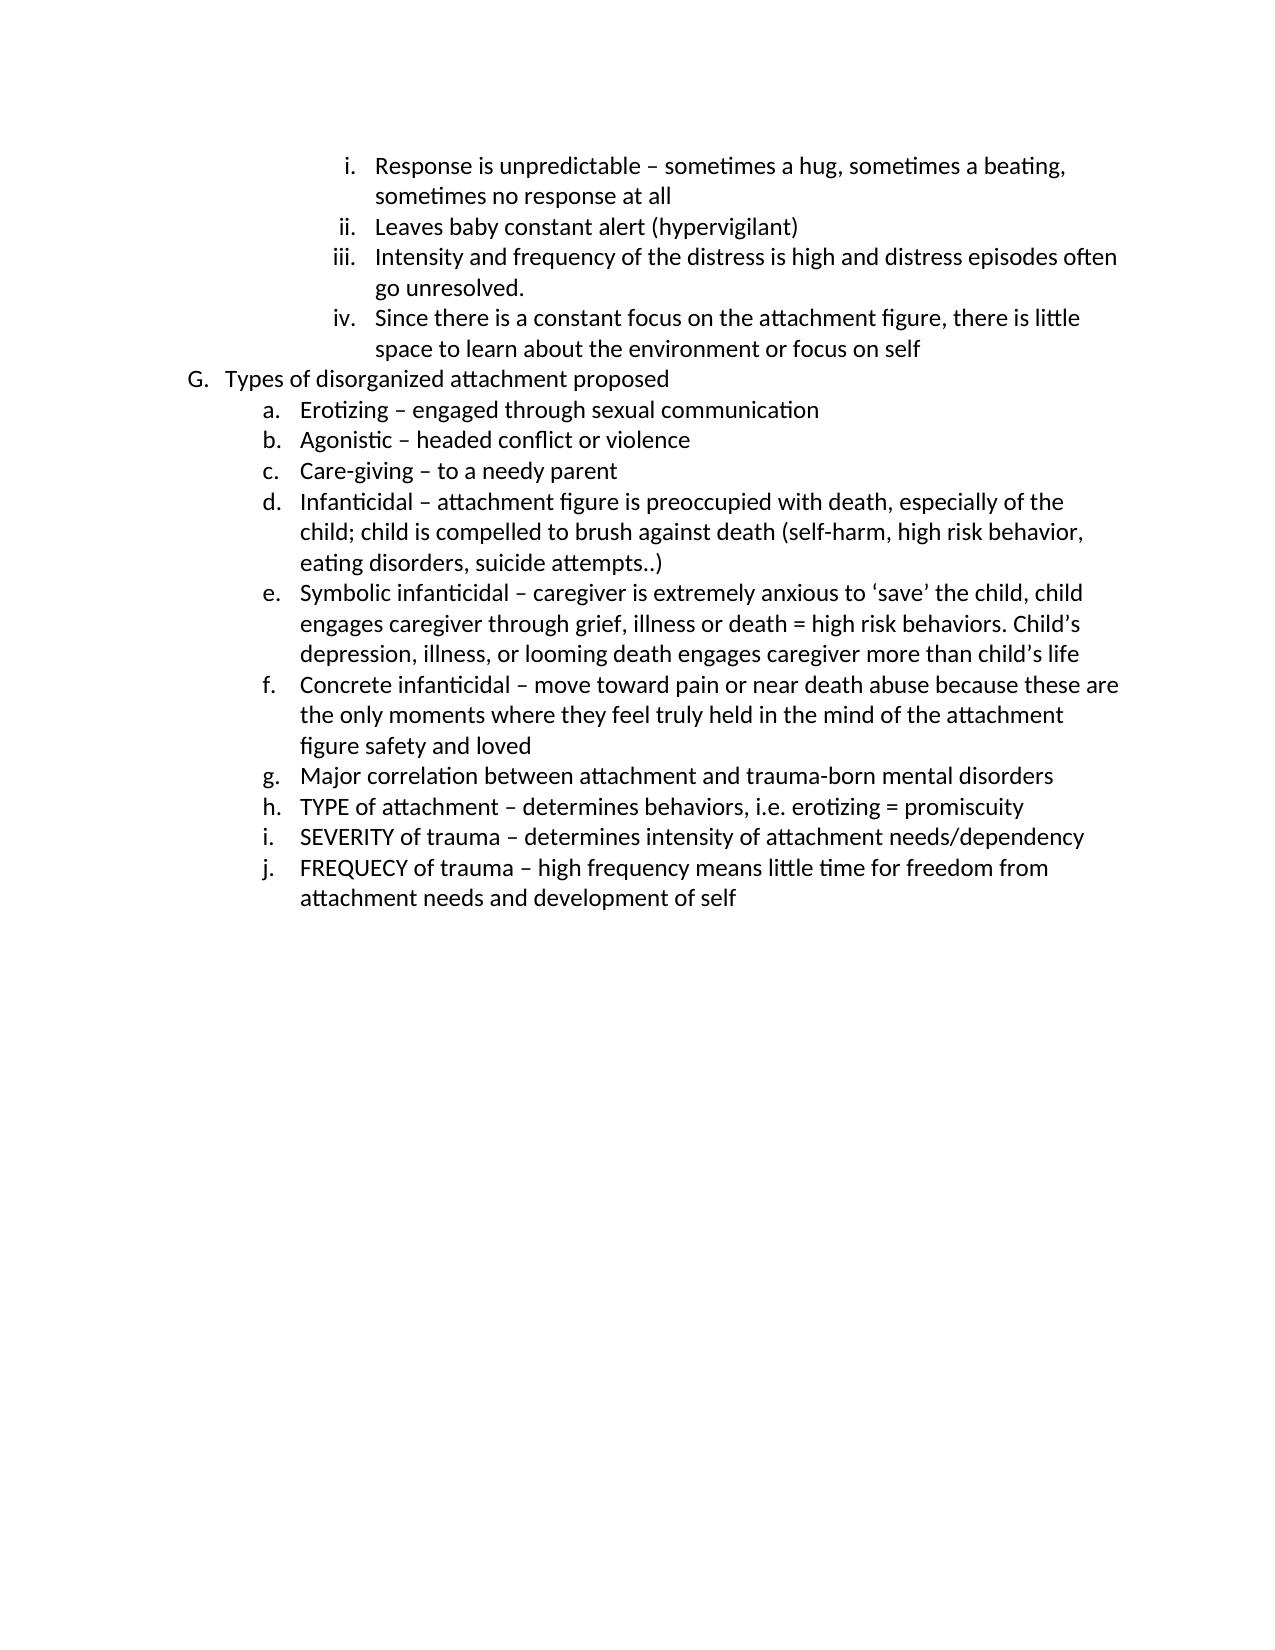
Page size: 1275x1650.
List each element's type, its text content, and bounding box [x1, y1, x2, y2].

list Intensity and frequency of the distress is high and distress episodes often go unresolved. [356, 242, 1125, 303]
list TYPE of attachment – determines behaviors, i.e. erotizing = promiscuity [262, 791, 1125, 821]
list Infanticidal – attachment figure is preoccupied with death, especially of the child; child is compelled to brush against death (self-harm, high risk behavior, eating disorders, suicide attempts..) [262, 486, 1125, 577]
list Care-giving – to a needy parent [262, 455, 1125, 486]
list Erotizing – engaged through sexual communication [262, 394, 1125, 425]
list Leaves baby constant alert (hypervigilant) [356, 211, 1125, 242]
list SEVERITY of trauma – determines intensity of attachment needs/dependency [262, 821, 1125, 852]
list Agonistic – headed conflict or violence [262, 425, 1125, 455]
list Since there is a constant focus on the attachment figure, there is little space to learn about the environment or focus on self [356, 303, 1125, 364]
list FREQUECY of trauma – high frequency means little time for freedom from attachment needs and development of self [262, 852, 1125, 913]
list Concrete infanticidal – move toward pain or near death abuse because these are the only moments where they feel truly held in the mind of the attachment figure safety and loved [262, 669, 1125, 760]
list Symbolic infanticidal – caregiver is extremely anxious to ‘save’ the child, child engages caregiver through grief, illness or death = high risk behaviors. Child’s depression, illness, or looming death engages caregiver more than child’s life [262, 577, 1125, 669]
list Types of disorganized attachment proposed [187, 364, 1125, 394]
list Major correlation between attachment and trauma-born mental disorders [262, 760, 1125, 791]
list Response is unpredictable – sometimes a hug, sometimes a beating, sometimes no response at all [356, 150, 1125, 211]
